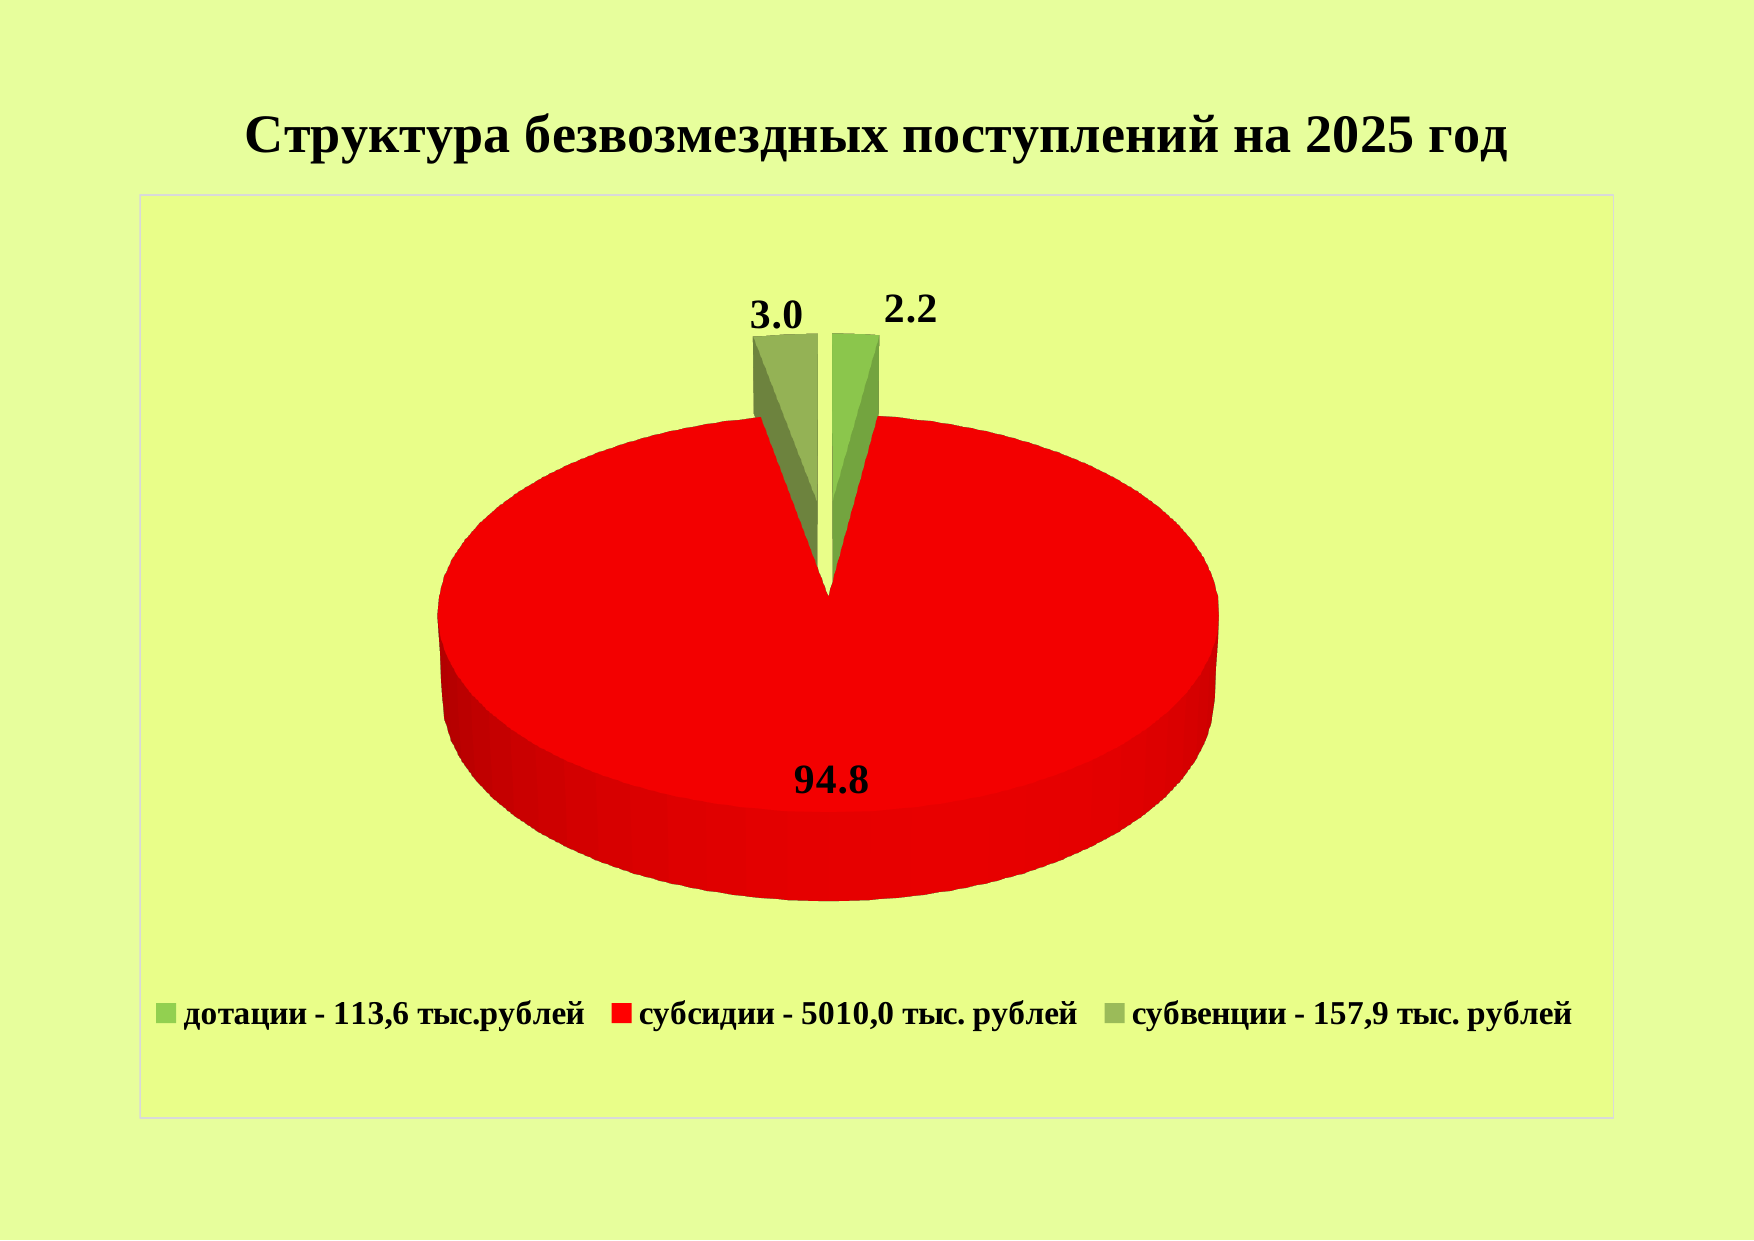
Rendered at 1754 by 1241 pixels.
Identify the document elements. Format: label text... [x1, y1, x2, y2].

text Структура безвозмездных поступлений на 2025 год [59, 102, 1695, 164]
